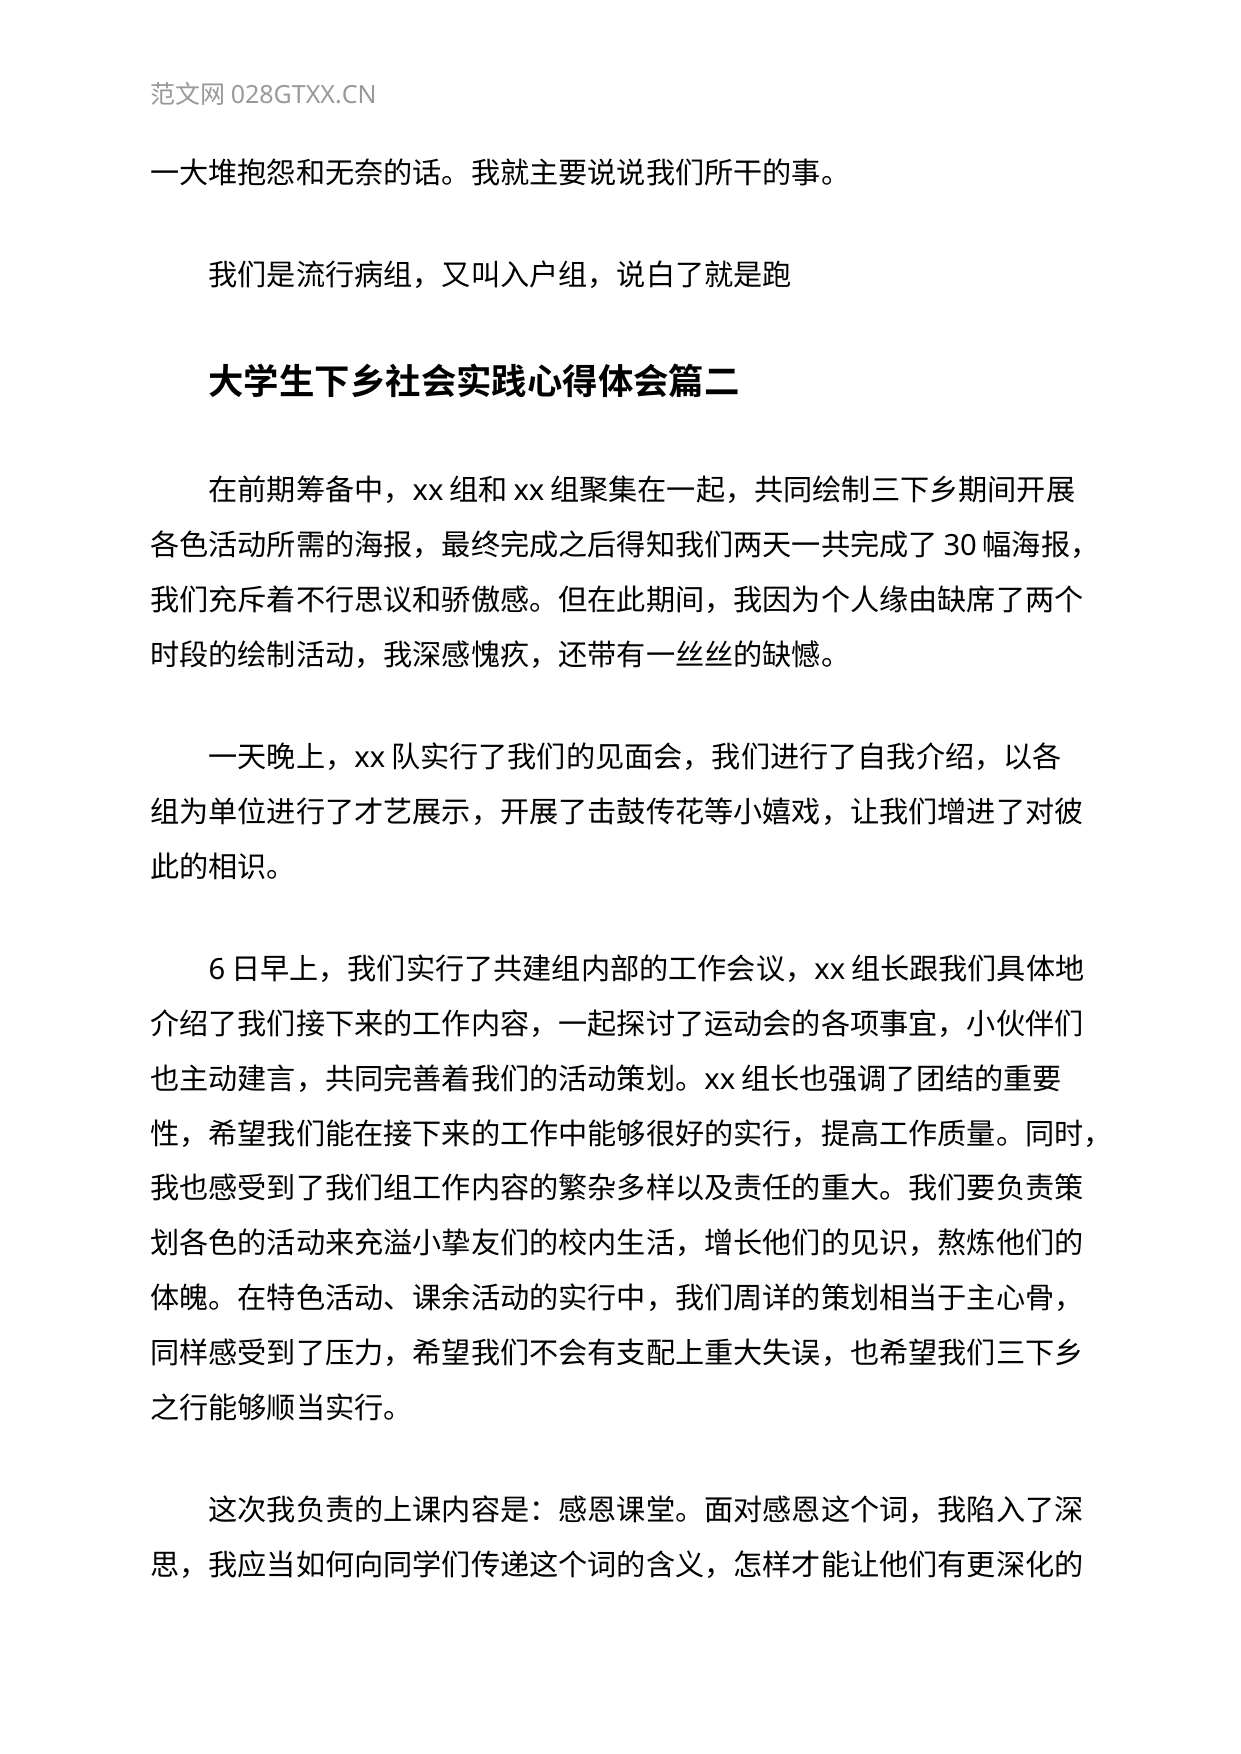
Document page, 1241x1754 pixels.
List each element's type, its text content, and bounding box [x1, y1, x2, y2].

text 在前期筹备中，xx组和xx组聚集在一起，共同绘制三下乡期间开展各色活动所需的海报，最终完成之后得知我们两天一共完成了30幅海报，我们充斥着不行思议和骄傲感。但在此期间，我因为个人缘由缺席了两个时段的绘制活动，我深感愧疚，还带有一丝丝的缺憾。 [150, 467, 1090, 674]
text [150, 150, 1090, 192]
text 一天晚上，xx队实行了我们的见面会，我们进行了自我介绍，以各组为单位进行了才艺展示，开展了击鼓传花等小嬉戏，让我们增进了对彼此的相识。 [150, 734, 1090, 886]
text 6日早上，我们实行了共建组内部的工作会议，xx组长跟我们具体地介绍了我们接下来的工作内容，一起探讨了运动会的各项事宜，小伙伴们也主动建言，共同完善着我们的活动策划。xx组长也强调了团结的重要性，希望我们能在接下来的工作中能够很好的实行，提高工作质量。同时，我也感受到了我们组工作内容的繁杂多样以及责任的重大。我们要负责策划各色的活动来充溢小挚友们的校内生活，增长他们的见识，熬炼他们的体魄。在特色活动、课余活动的实行中，我们周详的策划相当于主心骨，同样感受到了压力，希望我们不会有支配上重大失误，也希望我们三下乡之行能够顺当实行。 [150, 945, 1090, 1427]
text 我们是流行病组，又叫入户组，说白了就是跑 [150, 252, 1090, 294]
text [150, 1486, 1090, 1584]
text 大学生下乡社会实践心得体会篇二 [150, 353, 1090, 405]
